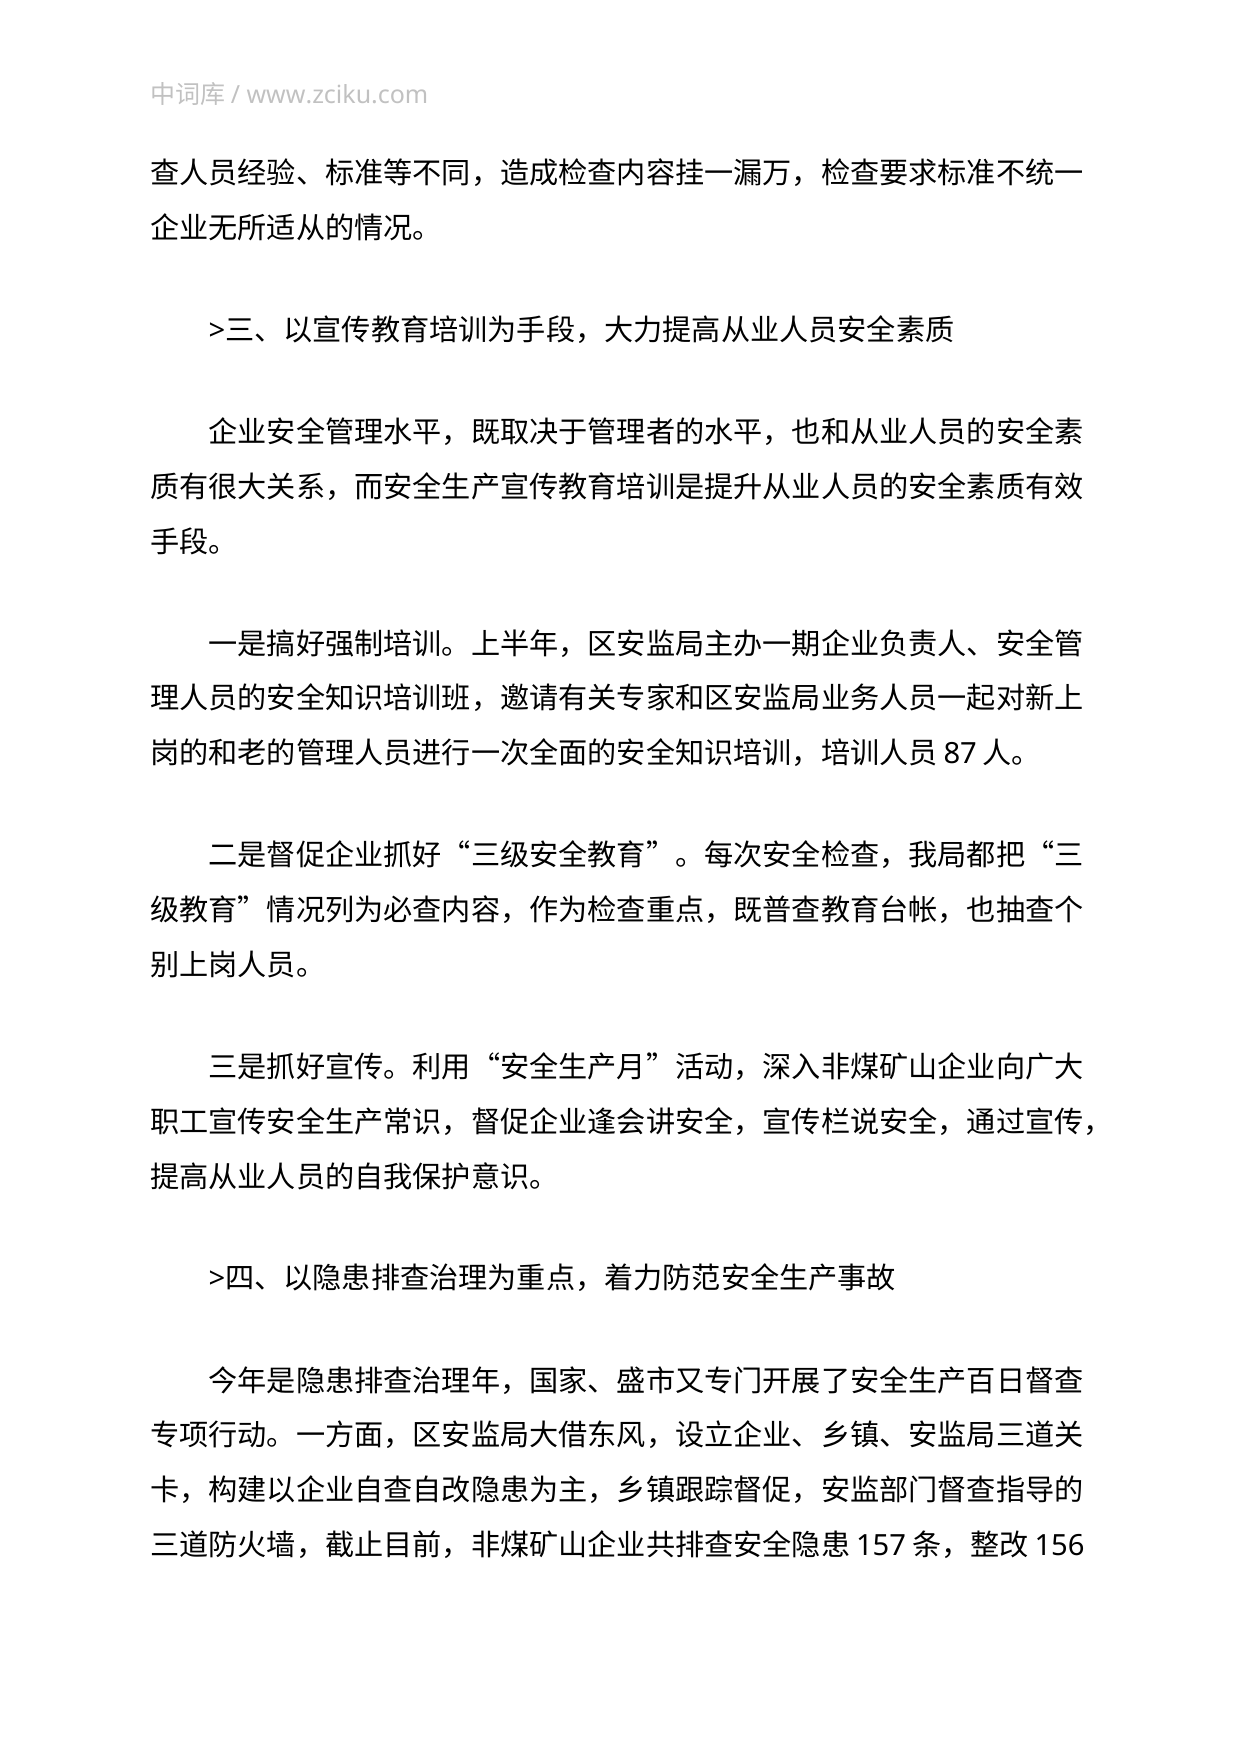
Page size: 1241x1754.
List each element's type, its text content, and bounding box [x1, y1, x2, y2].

text >三、以宣传教育培训为手段，大力提高从业人员安全素质 [150, 307, 1090, 349]
text 二是督促企业抓好“三级安全教育”。每次安全检查，我局都把“三级教育”情况列为必查内容，作为检查重点，既普查教育台帐，也抽查个别上岗人员。 [150, 832, 1090, 984]
text 企业安全管理水平，既取决于管理者的水平，也和从业人员的安全素质有很大关系，而安全生产宣传教育培训是提升从业人员的安全素质有效手段。 [150, 409, 1090, 561]
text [150, 150, 1090, 247]
text >四、以隐患排查治理为重点，着力防范安全生产事故 [150, 1255, 1090, 1297]
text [150, 1357, 1090, 1564]
text 三是抓好宣传。利用“安全生产月”活动，深入非煤矿山企业向广大职工宣传安全生产常识，督促企业逢会讲安全，宣传栏说安全，通过宣传，提高从业人员的自我保护意识。 [150, 1043, 1090, 1196]
text 一是搞好强制培训。上半年，区安监局主办一期企业负责人、安全管理人员的安全知识培训班，邀请有关专家和区安监局业务人员一起对新上岗的和老的管理人员进行一次全面的安全知识培训，培训人员87人。 [150, 620, 1090, 772]
